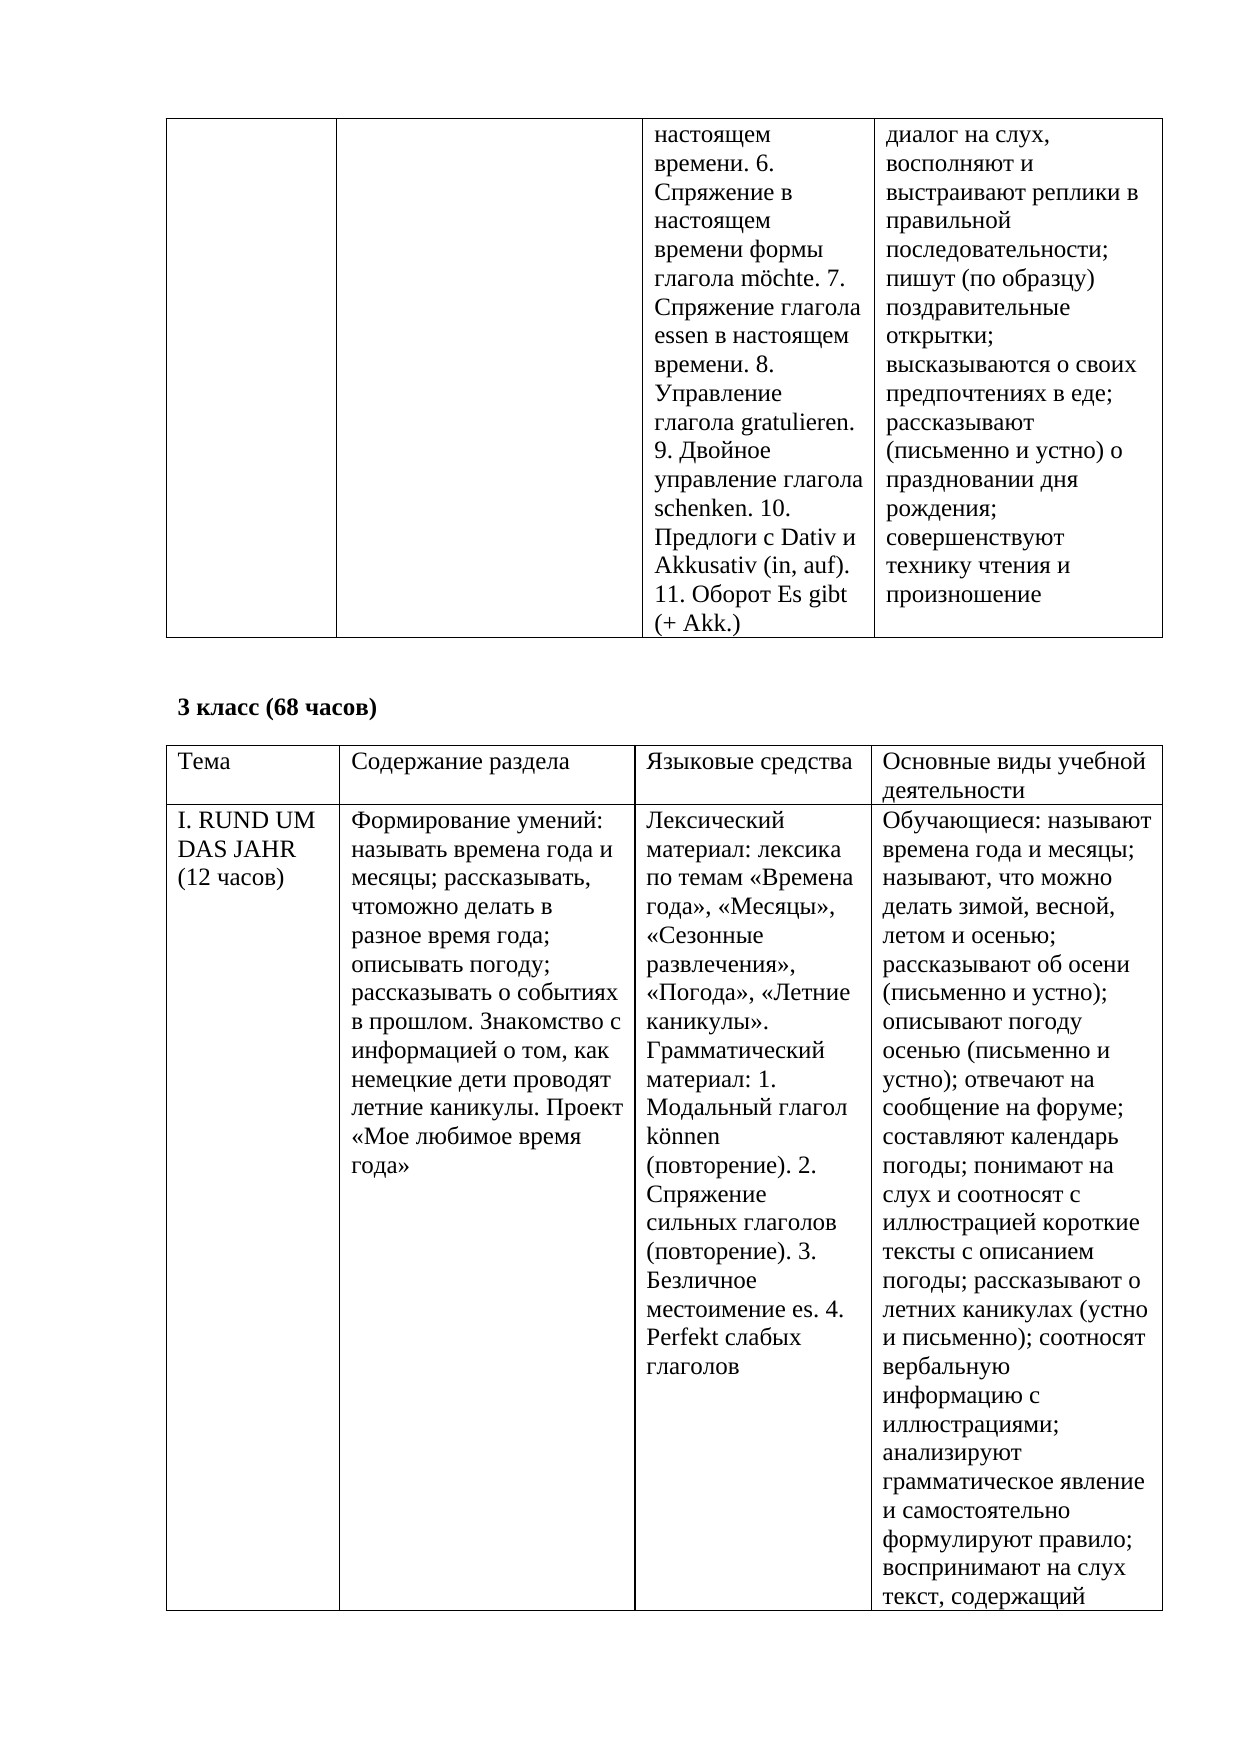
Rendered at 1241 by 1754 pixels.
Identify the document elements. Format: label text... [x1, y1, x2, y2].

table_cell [337, 119, 642, 637]
table_header Тема [167, 746, 339, 804]
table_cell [643, 119, 874, 637]
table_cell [636, 805, 871, 1610]
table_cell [340, 805, 634, 1610]
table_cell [872, 805, 1162, 1610]
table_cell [167, 805, 339, 1610]
table_header Основные виды учебной деятельности [872, 746, 1162, 804]
text 3 класс (68 часов) [177, 692, 1152, 720]
table_header Языковые средства [636, 746, 871, 804]
table_header Содержание раздела [340, 746, 634, 804]
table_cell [167, 119, 336, 637]
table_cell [875, 119, 1162, 637]
